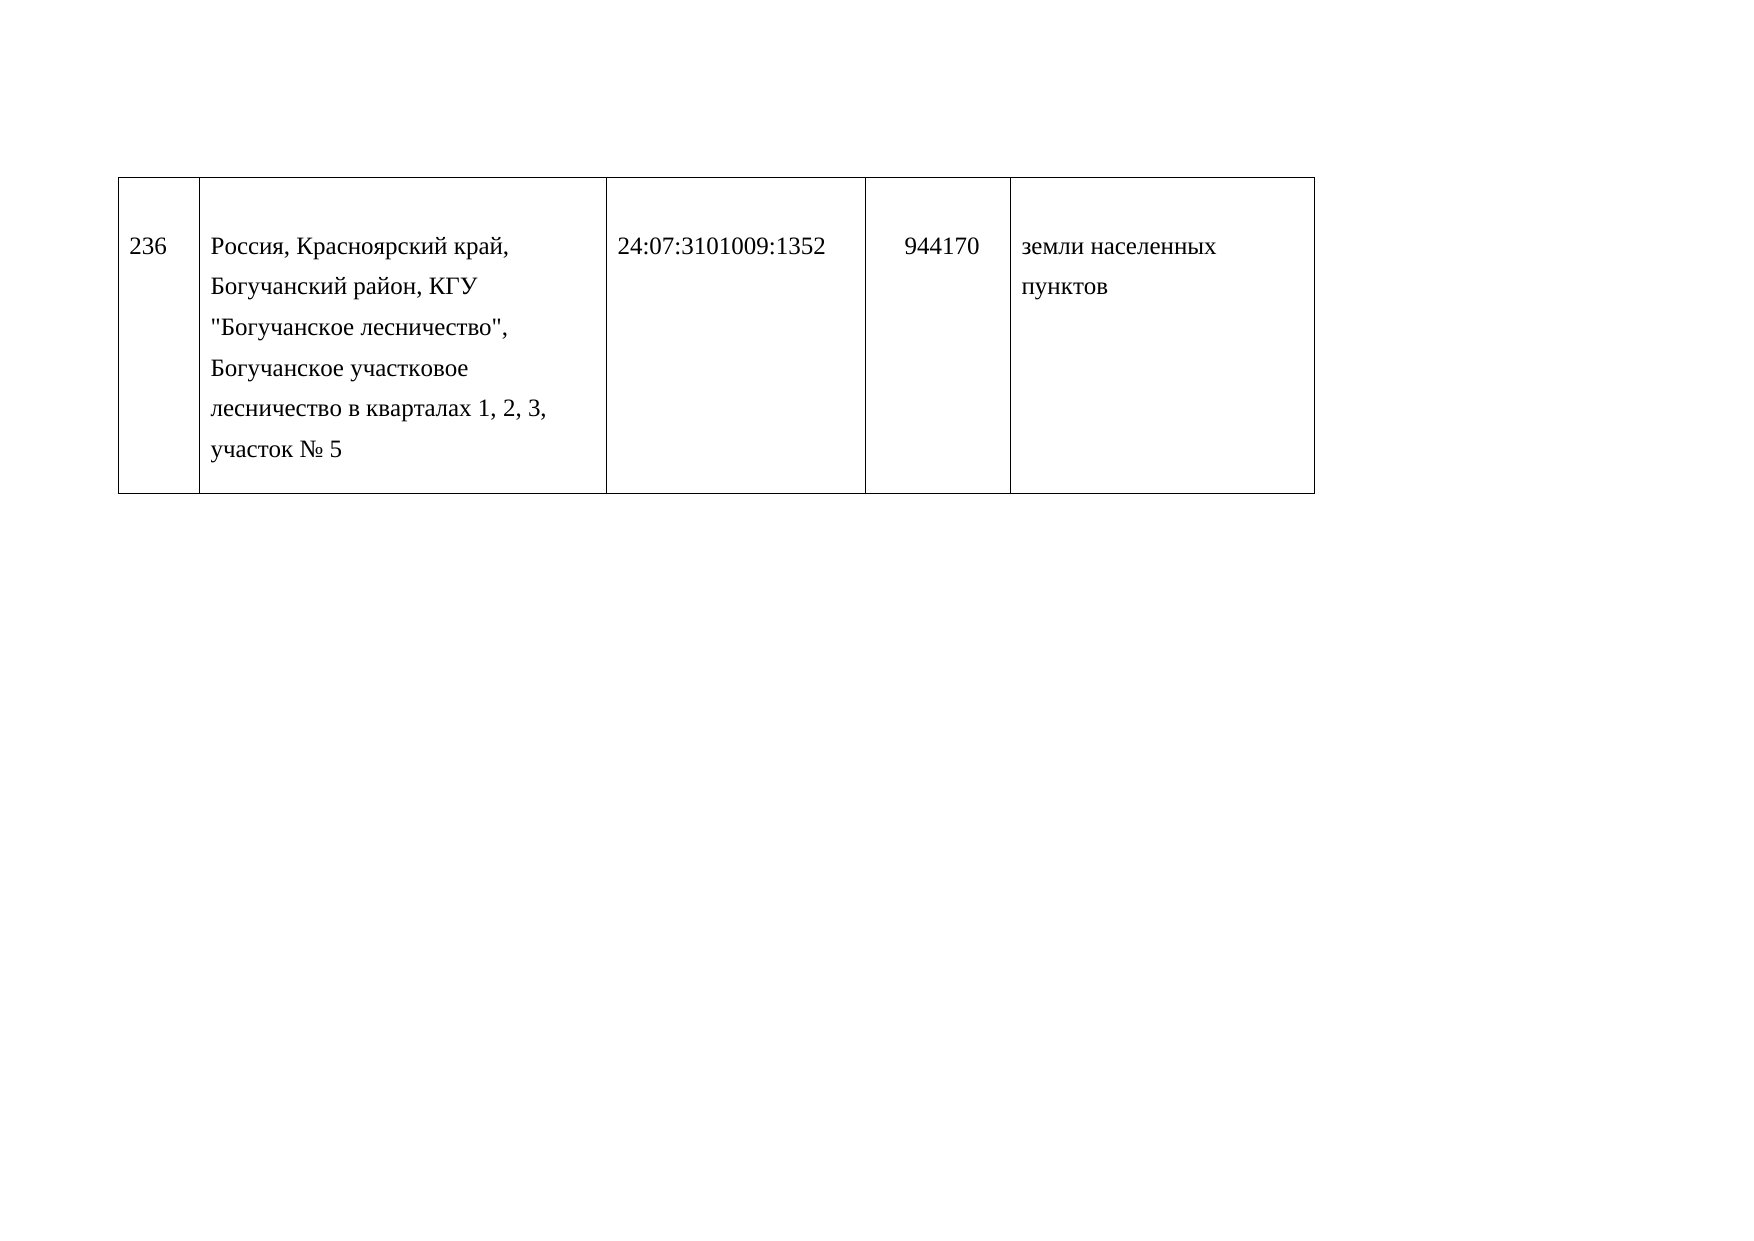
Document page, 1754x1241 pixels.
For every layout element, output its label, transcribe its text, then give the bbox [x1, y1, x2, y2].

table_cell Россия, Красноярский край, Богучанский район, КГУ "Богучанское лесничество", Богучанское участковое лесничество в кварталах 1, 2, 3, участок № 5 [200, 178, 606, 493]
table_cell 24:07:3101009:1352 [607, 178, 865, 493]
table_cell 944170 [866, 178, 1010, 493]
table_cell 236 [119, 178, 199, 493]
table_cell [1011, 178, 1314, 493]
